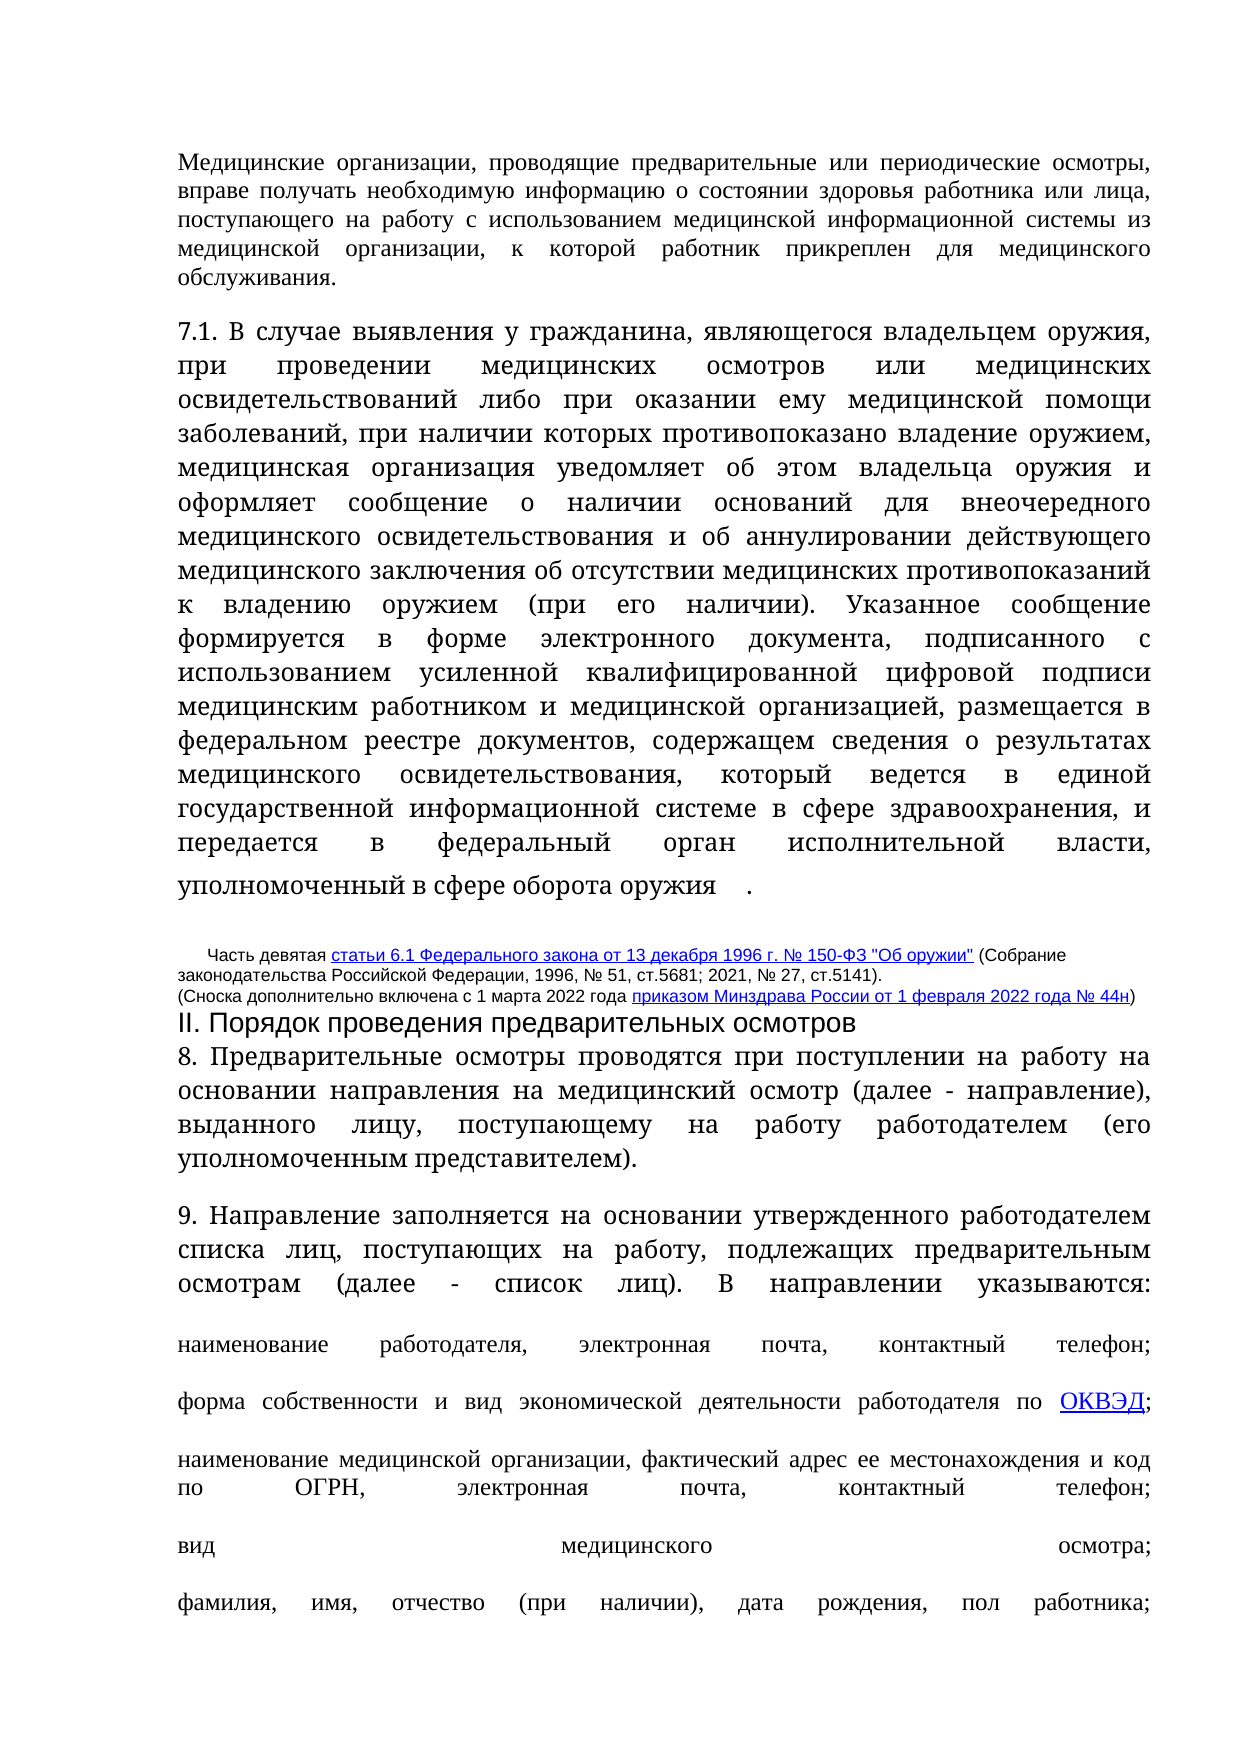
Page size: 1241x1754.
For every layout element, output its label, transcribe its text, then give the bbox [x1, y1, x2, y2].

text Часть девятая статьи 6.1 Федерального закона от 13 декабря 1996 г. № 150-ФЗ "Об оружии" (Собрание законодательства Российской Федерации, 1996, № 51, ст.5681; 2021, № 27, ст.5141). (Сноска дополнительно включена с 1 марта 2022 года приказом Минздрава России от 1 февраля 2022 года № 44н) [177, 925, 1152, 1006]
text 8. Предварительные осмотры проводятся при поступлении на работу на основании направления на медицинский осмотр (далее - направление), выданного лицу, поступающему на работу работодателем (его уполномоченным представителем). [177, 1038, 1152, 1174]
text 7.1. В случае выявления у гражданина, являющегося владельцем оружия, при проведении медицинских осмотров или медицинских освидетельствований либо при оказании ему медицинской помощи заболеваний, при наличии которых противопоказано владение оружием, медицинская организация уведомляет об этом владельца оружия и оформляет сообщение о наличии оснований для внеочередного медицинского освидетельствования и об аннулировании действующего медицинского заключения об отсутствии медицинских противопоказаний к владению оружием (при его наличии). Указанное сообщение формируется в форме электронного документа, подписанного с использованием усиленной квалифицированной цифровой подписи медицинским работником и медицинской организацией, размещается в федеральном реестре документов, содержащем сведения о результатах медицинского освидетельствования, который ведется в единой государственной информационной системе в сфере здравоохранения, и передается в федеральный орган исполнительной власти, уполномоченный в сфере оборота оружия. [177, 314, 1152, 902]
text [177, 118, 1152, 291]
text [177, 1198, 1152, 1616]
text II. Порядок проведения предварительных осмотров [177, 1006, 1152, 1038]
